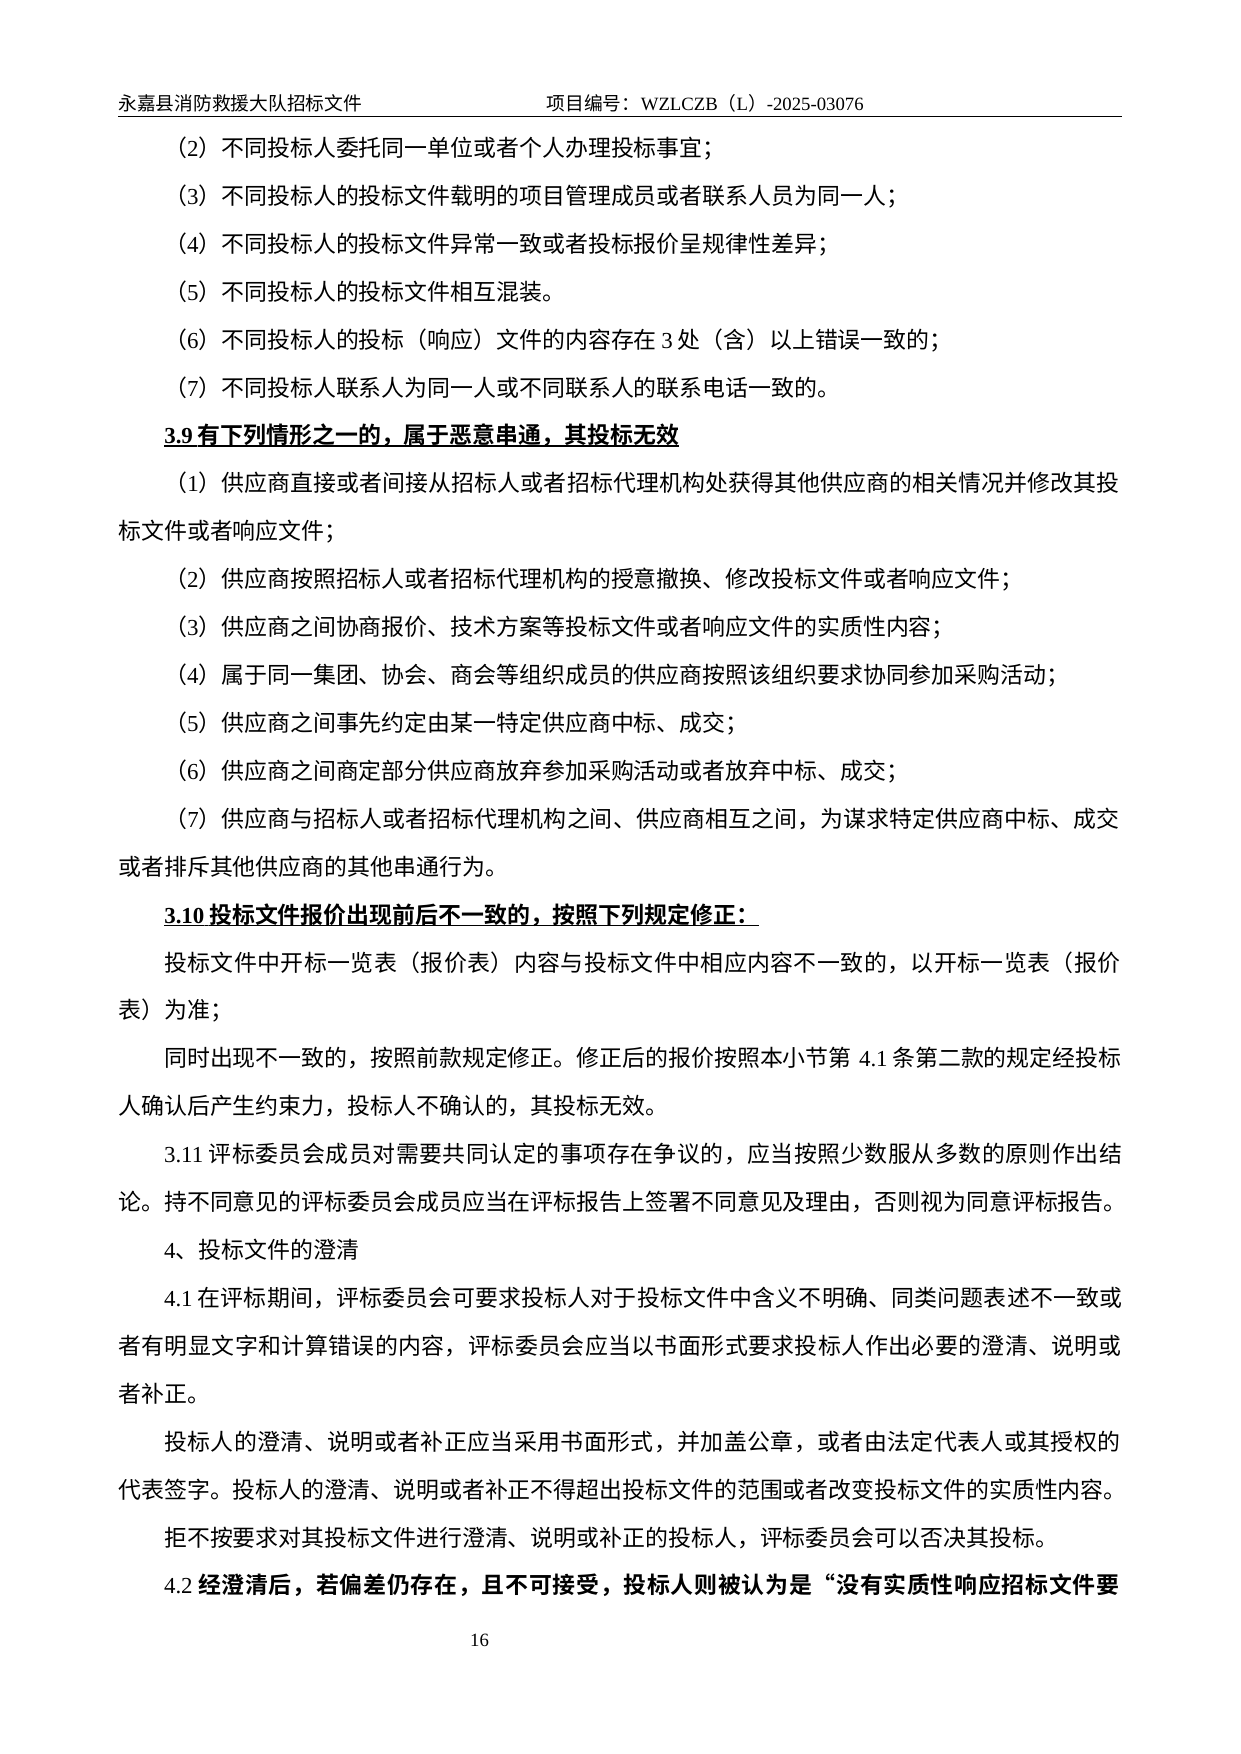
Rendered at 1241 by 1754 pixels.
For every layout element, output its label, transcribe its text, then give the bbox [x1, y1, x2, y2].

text 3.11评标委员会成员对需要共同认定的事项存在争议的，应当按照少数服从多数的原则作出结论。持不同意见的评标委员会成员应当在评标报告上签署不同意见及理由，否则视为同意评标报告。 [118, 1124, 1122, 1220]
text 投标文件中开标一览表（报价表）内容与投标文件中相应内容不一致的，以开标一览表（报价表）为准； [118, 933, 1122, 1028]
text （4）属于同一集团、协会、商会等组织成员的供应商按照该组织要求协同参加采购活动； [118, 645, 1122, 693]
text （4）不同投标人的投标文件异常一致或者投标报价呈规律性差异； [118, 214, 1122, 262]
text （5）供应商之间事先约定由某一特定供应商中标、成交； [118, 693, 1122, 741]
text （6）供应商之间商定部分供应商放弃参加采购活动或者放弃中标、成交； [118, 741, 1122, 789]
text 同时出现不一致的，按照前款规定修正。修正后的报价按照本小节第4.1条第二款的规定经投标人确认后产生约束力，投标人不确认的，其投标无效。 [118, 1028, 1122, 1124]
text （1）供应商直接或者间接从招标人或者招标代理机构处获得其他供应商的相关情况并修改其投标文件或者响应文件； [118, 453, 1122, 549]
text 3.9有下列情形之一的，属于恶意串通，其投标无效 [118, 406, 1122, 453]
text （3）不同投标人的投标文件载明的项目管理成员或者联系人员为同一人； [118, 166, 1122, 214]
text 投标人的澄清、说明或者补正应当采用书面形式，并加盖公章，或者由法定代表人或其授权的代表签字。投标人的澄清、说明或者补正不得超出投标文件的范围或者改变投标文件的实质性内容。 [118, 1412, 1122, 1508]
text （2）不同投标人委托同一单位或者个人办理投标事宜； [118, 118, 1122, 166]
text 3.10投标文件报价出现前后不一致的，按照下列规定修正： [118, 885, 1122, 933]
text （6）不同投标人的投标（响应）文件的内容存在3处（含）以上错误一致的； [118, 310, 1122, 358]
text （2）供应商按照招标人或者招标代理机构的授意撤换、修改投标文件或者响应文件； [118, 549, 1122, 597]
text （5）不同投标人的投标文件相互混装。 [118, 262, 1122, 310]
text （7）不同投标人联系人为同一人或不同联系人的联系电话一致的。 [118, 358, 1122, 406]
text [118, 1556, 1122, 1603]
text （3）供应商之间协商报价、技术方案等投标文件或者响应文件的实质性内容； [118, 597, 1122, 645]
text （7）供应商与招标人或者招标代理机构之间、供应商相互之间，为谋求特定供应商中标、成交或者排斥其他供应商的其他串通行为。 [118, 789, 1122, 885]
text 4、投标文件的澄清 [118, 1220, 1122, 1268]
text 4.1在评标期间，评标委员会可要求投标人对于投标文件中含义不明确、同类问题表述不一致或者有明显文字和计算错误的内容，评标委员会应当以书面形式要求投标人作出必要的澄清、说明或者补正。 [118, 1268, 1122, 1412]
text 拒不按要求对其投标文件进行澄清、说明或补正的投标人，评标委员会可以否决其投标。 [118, 1508, 1122, 1556]
